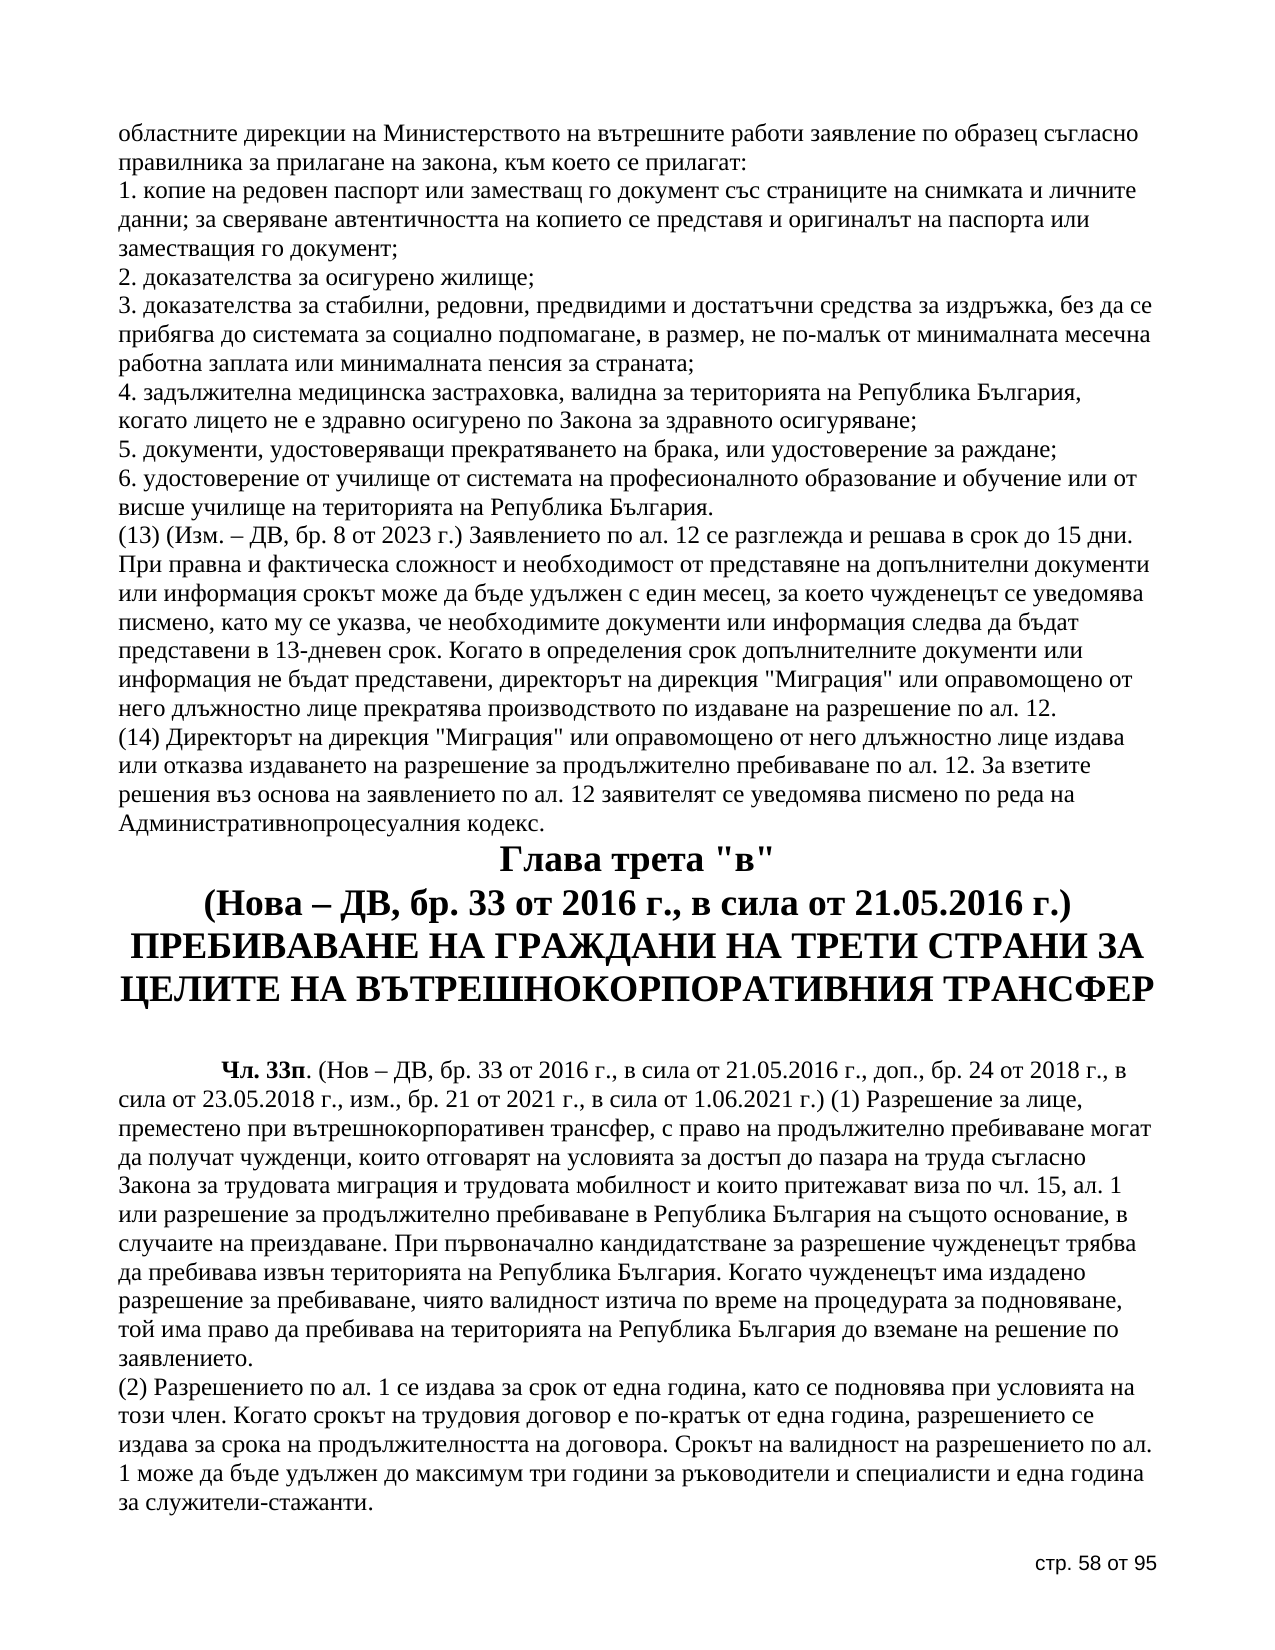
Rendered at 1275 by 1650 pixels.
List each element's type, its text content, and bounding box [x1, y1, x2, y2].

text 6. удостоверение от училище от системата на професионалното образование и обучение или от висше училище на територията на Република България. [118, 463, 1157, 521]
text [118, 118, 1157, 176]
text 4. задължителна медицинска застраховка, валидна за територията на Република България, когато лицето не е здравно осигурено по Закона за здравното осигуряване; [118, 377, 1157, 434]
subtitle Глава трета "в" (Нова – ДВ, бр. 33 от 2016 г., в сила от 21.05.2016 г.) ПРЕБИВАВАНЕ НА ГРАЖДАНИ НА ТРЕТИ СТРАНИ ЗА ЦЕЛИТЕ НА ВЪТРЕШНОКОРПОРАТИВНИЯ ТРАНСФЕР [118, 837, 1157, 1009]
text (14) Директорът на дирекция "Миграция" или оправомощено от него длъжностно лице издава или отказва издаването на разрешение за продължително пребиваване по ал. 12. За взетите решения въз основа на заявлението по ал. 12 заявителят се уведомява писмено по реда на Административнопроцесуалния кодекс. [118, 722, 1157, 837]
text 5. документи, удостоверяващи прекратяването на брака, или удостоверение за раждане; [118, 434, 1157, 463]
text 1. копие на редовен паспорт или заместващ го документ със страниците на снимката и личните данни; за сверяване автентичността на копието се представя и оригиналът на паспорта или заместващия го документ; [118, 176, 1157, 262]
text 3. доказателства за стабилни, редовни, предвидими и достатъчни средства за издръжка, без да се прибягва до системата за социално подпомагане, в размер, не по-малък от минималната месечна работна заплата или минималната пенсия за страната; [118, 291, 1157, 377]
text (13) (Изм. – ДВ, бр. 8 от 2023 г.) Заявлението по ал. 12 се разглежда и решава в срок до 15 дни. При правна и фактическа сложност и необходимост от представяне на допълнителни документи или информация срокът може да бъде удължен с един месец, за което чужденецът се уведомява писмено, като му се указва, че необходимите документи или информация следва да бъдат представени в 13-дневен срок. Когато в определения срок допълнителните документи или информация не бъдат представени, директорът на дирекция "Миграция" или оправомощено от него длъжностно лице прекратява производството по издаване на разрешение по ал. 12. [118, 521, 1157, 722]
text (2) Разрешението по ал. 1 се издава за срок от една година, като се подновява при условията на този член. Когато срокът на трудовия договор е по-кратък от една година, разрешението се издава за срока на продължителността на договора. Срокът на валидност на разрешението по ал. 1 може да бъде удължен до максимум три години за ръководители и специалисти и една година за служители-стажанти. [118, 1372, 1157, 1515]
text 2. доказателства за осигурено жилище; [118, 262, 1157, 291]
text Чл. 33п. (Нов – ДВ, бр. 33 от 2016 г., в сила от 21.05.2016 г., доп., бр. 24 от 2018 г., в сила от 23.05.2018 г., изм., бр. 21 от 2021 г., в сила от 1.06.2021 г.) (1) Разрешение за лице, преместено при вътрешнокорпоративен трансфер, с право на продължително пребиваване могат да получат чужденци, които отговарят на условията за достъп до пазара на труда съгласно Закона за трудовата миграция и трудовата мобилност и които притежават виза по чл. 15, ал. 1 или разрешение за продължително пребиваване в Република България на същото основание, в случаите на преиздаване. При първоначално кандидатстване за разрешение чужденецът трябва да пребивава извън територията на Република България. Когато чужденецът има издадено разрешение за пребиваване, чиято валидност изтича по време на процедурата за подновяване, той има право да пребивава на територията на Република България до вземане на решение по заявлението. [118, 1055, 1157, 1372]
